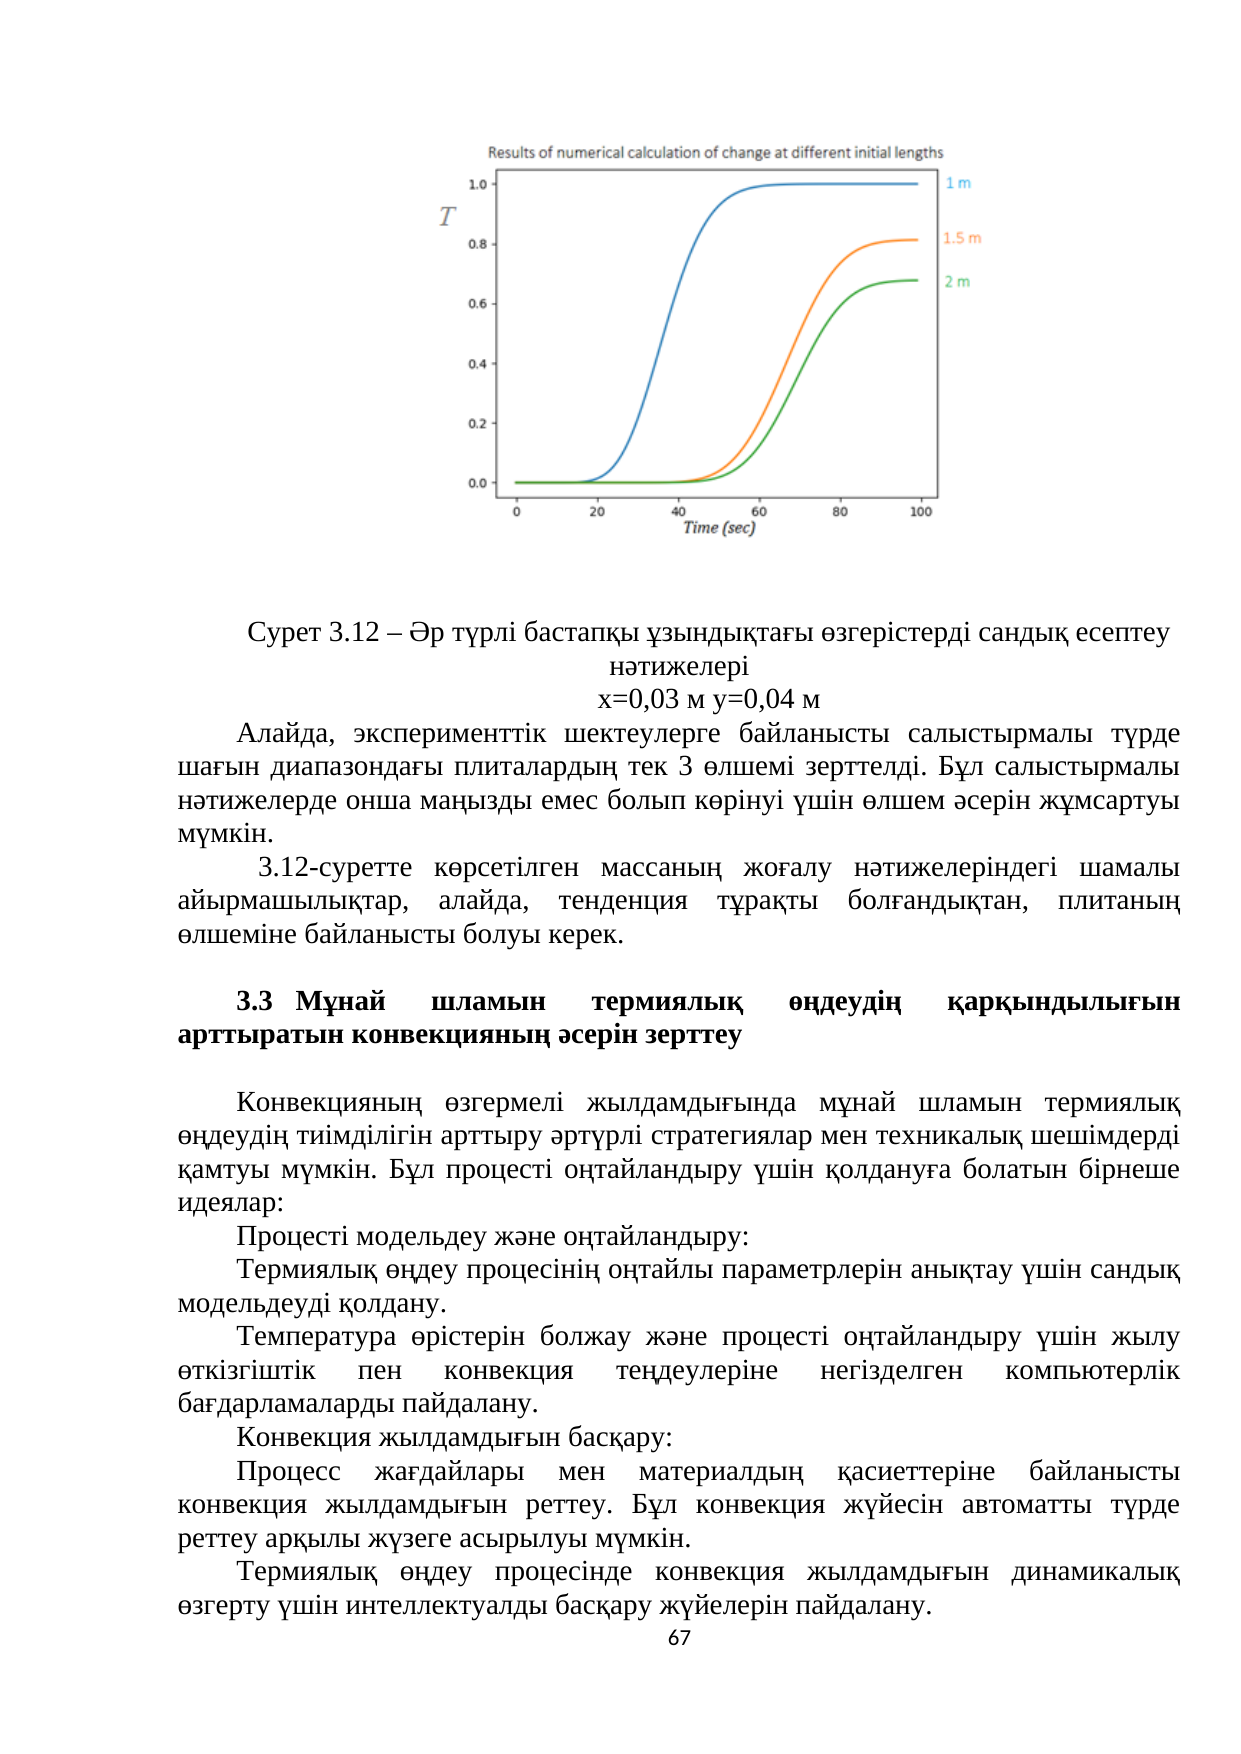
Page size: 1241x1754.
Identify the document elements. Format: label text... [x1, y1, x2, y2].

text Термиялық өңдеу процесінің оңтайлы параметрлерін анықтау үшін сандық модельдеуді қолдану. [177, 1251, 1181, 1318]
text x=0,03 м y=0,04 м [177, 681, 1181, 715]
text Термиялық өңдеу процесінде конвекция жылдамдығын динамикалық өзгерту үшін интеллектуалды басқару жүйелерін пайдалану. [177, 1553, 1181, 1620]
text Конвекцияның өзгермелі жылдамдығында мұнай шламын термиялық өңдеудің тиімділігін арттыру әртүрлі стратегиялар мен техникалық шешімдерді қамтуы мүмкін. Бұл процесті оңтайландыру үшін қолдануға болатын бірнеше идеялар: [177, 1084, 1181, 1218]
text Температура өрістерін болжау және процесті оңтайландыру үшін жылу өткізгіштік пен конвекция теңдеулеріне негізделген компьютерлік бағдарламаларды пайдалану. [177, 1318, 1181, 1419]
text Сурет 3.12 – Әр түрлі бастапқы ұзындықтағы өзгерістерді сандық есептеу нәтижелері [177, 614, 1181, 681]
text Конвекция жылдамдығын басқару: [177, 1419, 1181, 1453]
picture [425, 118, 993, 581]
text Процесті модельдеу және оңтайландыру: [177, 1218, 1181, 1251]
text Алайда, эксперименттік шектеулерге байланысты салыстырмалы түрде шағын диапазондағы плиталардың тек 3 өлшемі зерттелді. Бұл салыстырмалы нәтижелерде онша маңызды емес болып көрінуі үшін өлшем әсерін жұмсартуы мүмкін. [177, 715, 1181, 849]
list Мұнай шламын термиялық өңдеудің қарқындылығын арттыратын конвекцияның әсерін зерттеу [177, 983, 1181, 1050]
text 3.12-суретте көрсетілген массаның жоғалу нәтижелеріндегі шамалы айырмашылықтар, алайда, тенденция тұрақты болғандықтан, плитаның өлшеміне байланысты болуы керек. [177, 849, 1181, 949]
text Процесс жағдайлары мен материалдың қасиеттеріне байланысты конвекция жылдамдығын реттеу. Бұл конвекция жүйесін автоматты түрде реттеу арқылы жүзеге асырылуы мүмкін. [177, 1453, 1181, 1553]
